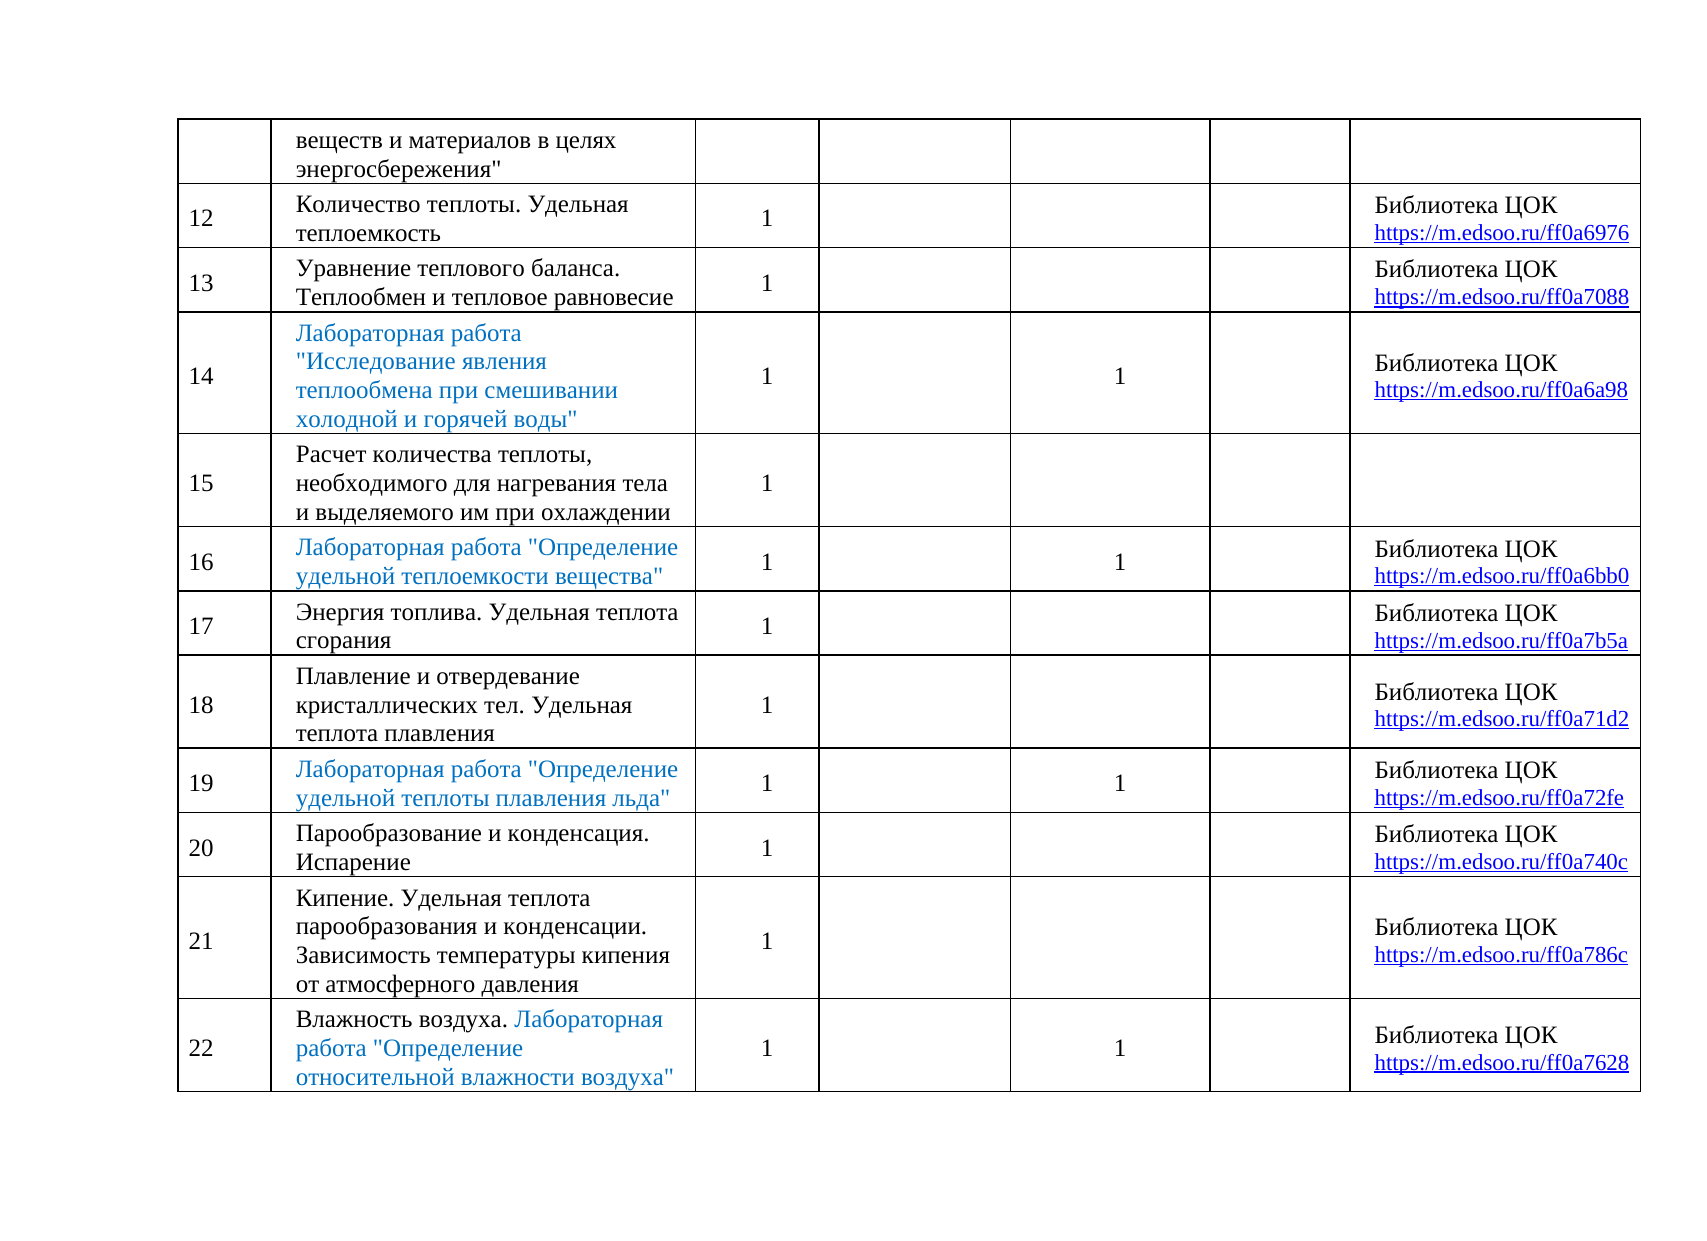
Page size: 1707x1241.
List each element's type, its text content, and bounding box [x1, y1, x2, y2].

table_cell [820, 999, 1010, 1091]
table_cell [820, 184, 1010, 247]
table_cell 19 [179, 749, 270, 812]
table_cell Энергия топлива. Удельная теплота сгорания [272, 592, 695, 654]
table_cell 1 [696, 999, 818, 1091]
table_cell Влажность воздуха. Лабораторная работа "Определение относительной влажности воздуха" [272, 999, 695, 1091]
table_cell [820, 592, 1010, 654]
table_cell Лабораторная работа "Определение удельной теплоемкости вещества" [272, 527, 695, 590]
table_cell Библиотека ЦОК https://m.edsoo.ru/ff0a6976 [1351, 184, 1640, 247]
table_cell [1211, 527, 1349, 590]
table_cell [820, 813, 1010, 876]
table_cell Библиотека ЦОК https://m.edsoo.ru/ff0a6a98 [1351, 313, 1640, 433]
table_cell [1351, 120, 1640, 182]
table_cell Библиотека ЦОК https://m.edsoo.ru/ff0a740c [1351, 813, 1640, 876]
table_cell 11 [179, 120, 270, 182]
table_cell 18 [179, 656, 270, 747]
table_cell [1211, 813, 1349, 876]
table_cell [1211, 434, 1349, 526]
table_cell [1011, 184, 1209, 247]
table_cell [1211, 877, 1349, 998]
table_cell Расчет количества теплоты, необходимого для нагревания тела и выделяемого им при охлаждении [272, 434, 695, 526]
table_cell [1351, 434, 1640, 526]
table_cell 16 [179, 527, 270, 590]
table_cell [1011, 434, 1209, 526]
table_cell Библиотека ЦОК https://m.edsoo.ru/ff0a7628 [1351, 999, 1640, 1091]
table_cell [1011, 877, 1209, 998]
table_cell [1211, 248, 1349, 311]
table_cell Библиотека ЦОК https://m.edsoo.ru/ff0a7b5a [1351, 592, 1640, 654]
table_cell 1 [696, 313, 818, 433]
table_cell 13 [179, 248, 270, 311]
table_cell 22 [179, 999, 270, 1091]
table_cell 20 [179, 813, 270, 876]
table_cell Библиотека ЦОК https://m.edsoo.ru/ff0a71d2 [1351, 656, 1640, 747]
table_cell Библиотека ЦОК https://m.edsoo.ru/ff0a6bb0 [1351, 527, 1640, 590]
table_cell 1 [1011, 999, 1209, 1091]
table_cell 1 [696, 877, 818, 998]
table_cell [1011, 813, 1209, 876]
table_cell 17 [179, 592, 270, 654]
table_cell Количество теплоты. Удельная теплоемкость [272, 184, 695, 247]
table_cell [1011, 248, 1209, 311]
table_cell 1 [696, 592, 818, 654]
table_cell Плавление и отвердевание кристаллических тел. Удельная теплота плавления [272, 656, 695, 747]
table_cell [820, 527, 1010, 590]
table_cell [820, 120, 1010, 182]
table_cell 1 [696, 656, 818, 747]
table_cell 1 [696, 248, 818, 311]
table_cell [820, 313, 1010, 433]
table_cell [1211, 656, 1349, 747]
table_cell Лабораторная работа "Определение удельной теплоты плавления льда" [272, 749, 695, 812]
table_cell 1 [696, 527, 818, 590]
table_cell [1211, 120, 1349, 182]
table_cell 1 [696, 434, 818, 526]
table_cell Библиотека ЦОК https://m.edsoo.ru/ff0a786c [1351, 877, 1640, 998]
table_cell Парообразование и конденсация. Испарение [272, 813, 695, 876]
table_cell [820, 877, 1010, 998]
table_cell 14 [179, 313, 270, 433]
table_cell Библиотека ЦОК https://m.edsoo.ru/ff0a7088 [1351, 248, 1640, 311]
table_cell [1211, 999, 1349, 1091]
table_cell 1 [1011, 313, 1209, 433]
table_cell [820, 248, 1010, 311]
table_cell 21 [179, 877, 270, 998]
table_cell [1211, 184, 1349, 247]
table_cell [820, 434, 1010, 526]
table_cell Кипение. Удельная теплота парообразования и конденсации. Зависимость температуры кипения от атмосферного давления [272, 877, 695, 998]
table_cell 15 [179, 434, 270, 526]
table_cell [1211, 749, 1349, 812]
table_cell 1 [696, 184, 818, 247]
table_cell Уравнение теплового баланса. Теплообмен и тепловое равновесие [272, 248, 695, 311]
table_cell [1011, 656, 1209, 747]
table_cell [1211, 592, 1349, 654]
table_cell [820, 656, 1010, 747]
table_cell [272, 120, 695, 182]
table_cell 1 [696, 749, 818, 812]
table_cell [820, 749, 1010, 812]
table_cell 1 [1011, 749, 1209, 812]
table_cell [1211, 313, 1349, 433]
table_cell 1 [1011, 120, 1209, 182]
table_cell [1011, 592, 1209, 654]
table_cell 1 [1011, 527, 1209, 590]
table_cell Библиотека ЦОК https://m.edsoo.ru/ff0a72fe [1351, 749, 1640, 812]
table_cell 12 [179, 184, 270, 247]
table_cell 1 [696, 120, 818, 182]
table_cell Лабораторная работа "Исследование явления теплообмена при смешивании холодной и горячей воды" [272, 313, 695, 433]
table_cell 1 [696, 813, 818, 876]
